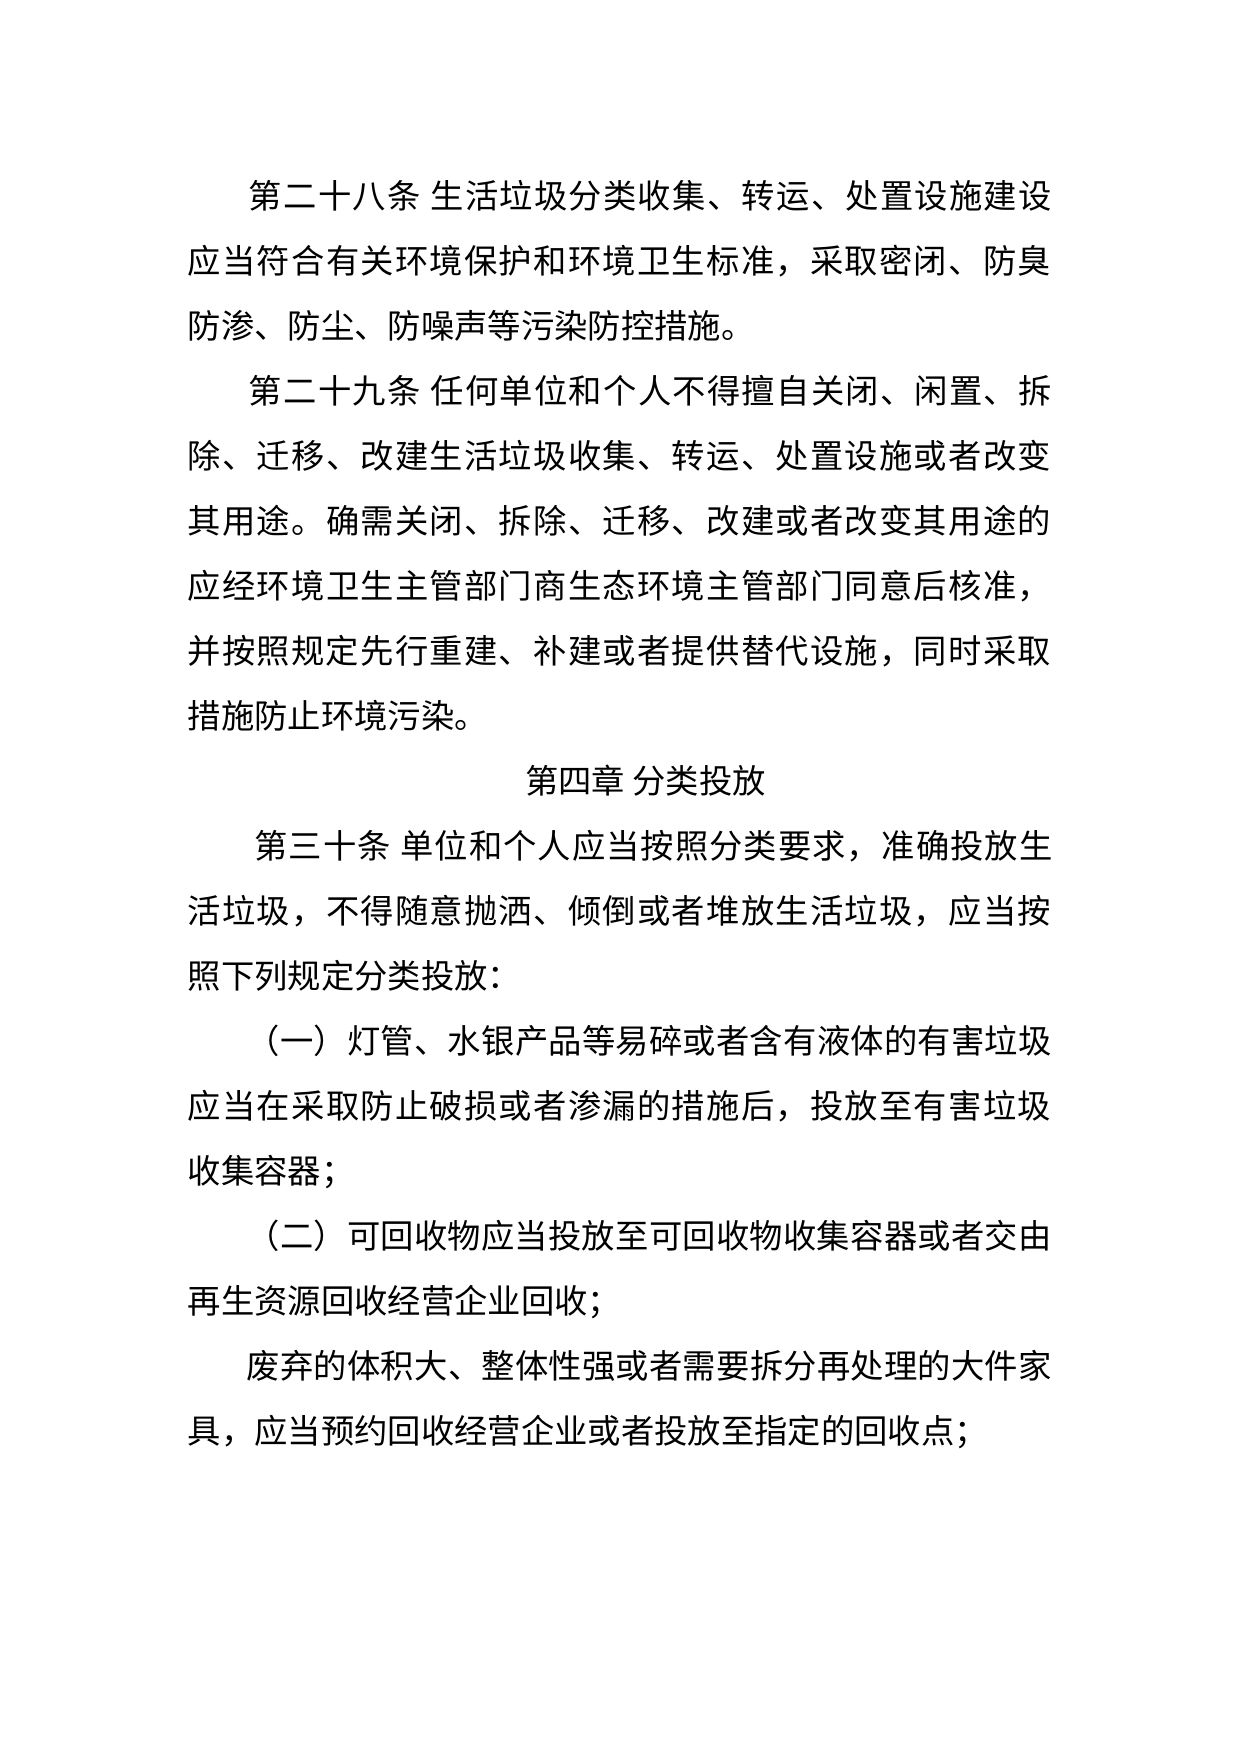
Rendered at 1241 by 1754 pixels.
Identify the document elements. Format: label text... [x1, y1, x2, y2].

text （二）可回收物应当投放至可回收物收集容器或者交由再生资源回收经营企业回收； [187, 1202, 1053, 1332]
text 废弃的体积大、整体性强或者需要拆分再处理的大件家具，应当预约回收经营企业或者投放至指定的回收点； [187, 1332, 1053, 1462]
text （一）灯管、水银产品等易碎或者含有液体的有害垃圾应当在采取防止破损或者渗漏的措施后，投放至有害垃圾收集容器； [187, 1007, 1053, 1202]
text 第四章 分类投放 [187, 747, 1053, 812]
text 第二十八条 生活垃圾分类收集、转运、处置设施建设应当符合有关环境保护和环境卫生标准，采取密闭、防臭、防渗、防尘、防噪声等污染防控措施。 [187, 162, 1053, 357]
text 第三十条 单位和个人应当按照分类要求，准确投放生活垃圾，不得随意抛洒、倾倒或者堆放生活垃圾，应当按照下列规定分类投放： [187, 812, 1053, 1007]
text 第二十九条 任何单位和个人不得擅自关闭、闲置、拆除、迁移、改建生活垃圾收集、转运、处置设施或者改变其用途。确需关闭、拆除、迁移、改建或者改变其用途的，应经环境卫生主管部门商生态环境主管部门同意后核准，并按照规定先行重建、补建或者提供替代设施，同时采取措施防止环境污染。 [187, 357, 1053, 747]
